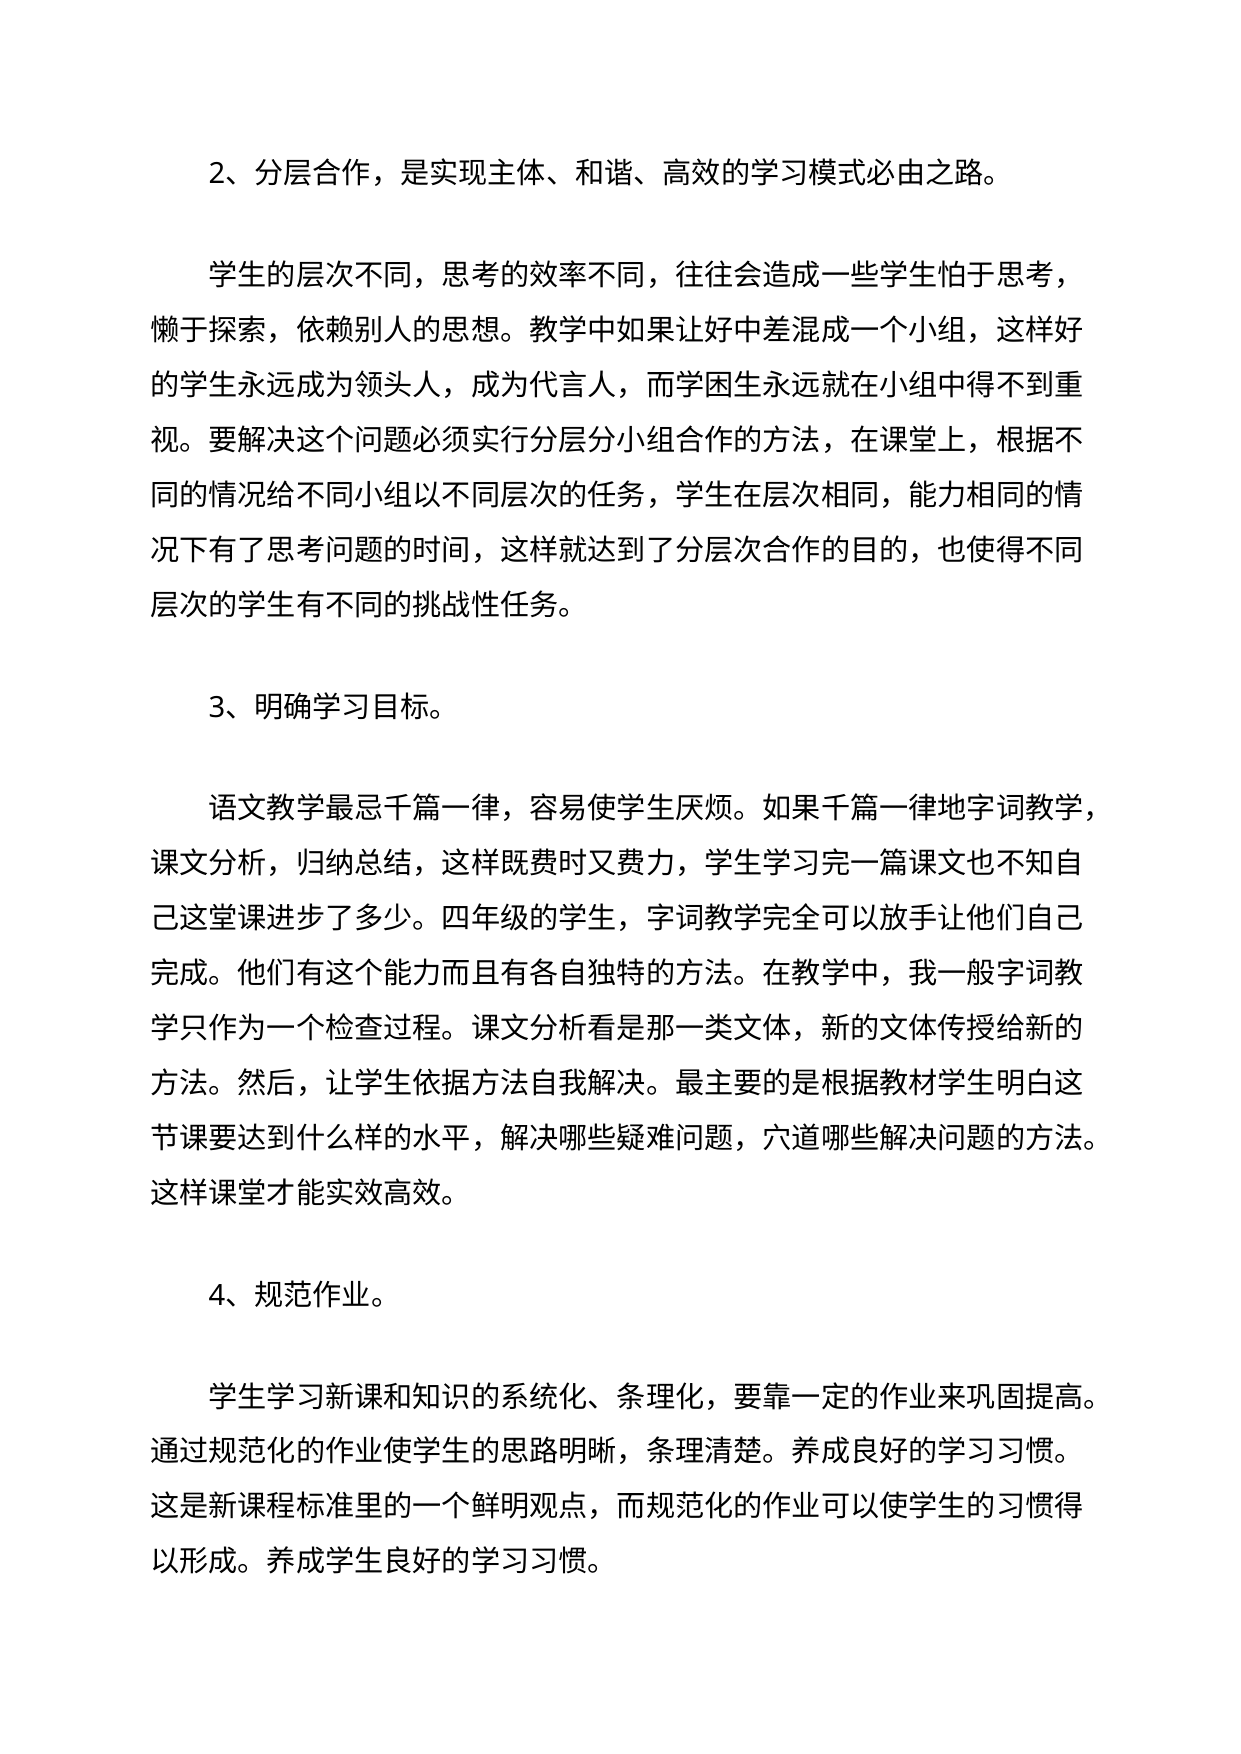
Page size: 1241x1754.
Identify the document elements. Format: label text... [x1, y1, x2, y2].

text 2、分层合作，是实现主体、和谐、高效的学习模式必由之路。 [150, 150, 1090, 192]
text 3、明确学习目标。 [150, 683, 1090, 726]
text 学生学习新课和知识的系统化、条理化，要靠一定的作业来巩固提高。通过规范化的作业使学生的思路明晰，条理清楚。养成良好的学习习惯。这是新课程标准里的一个鲜明观点，而规范化的作业可以使学生的习惯得以形成。养成学生良好的学习习惯。 [150, 1373, 1090, 1580]
text 学生的层次不同，思考的效率不同，往往会造成一些学生怕于思考，懒于探索，依赖别人的思想。教学中如果让好中差混成一个小组，这样好的学生永远成为领头人，成为代言人，而学困生永远就在小组中得不到重视。要解决这个问题必须实行分层分小组合作的方法，在课堂上，根据不同的情况给不同小组以不同层次的任务，学生在层次相同，能力相同的情况下有了思考问题的时间，这样就达到了分层次合作的目的，也使得不同层次的学生有不同的挑战性任务。 [150, 252, 1090, 624]
text 4、规范作业。 [150, 1271, 1090, 1313]
text 语文教学最忌千篇一律，容易使学生厌烦。如果千篇一律地字词教学，课文分析，归纳总结，这样既费时又费力，学生学习完一篇课文也不知自己这堂课进步了多少。四年级的学生，字词教学完全可以放手让他们自己完成。他们有这个能力而且有各自独特的方法。在教学中，我一般字词教学只作为一个检查过程。课文分析看是那一类文体，新的文体传授给新的方法。然后，让学生依据方法自我解决。最主要的是根据教材学生明白这节课要达到什么样的水平，解决哪些疑难问题，穴道哪些解决问题的方法。这样课堂才能实效高效。 [150, 785, 1090, 1212]
